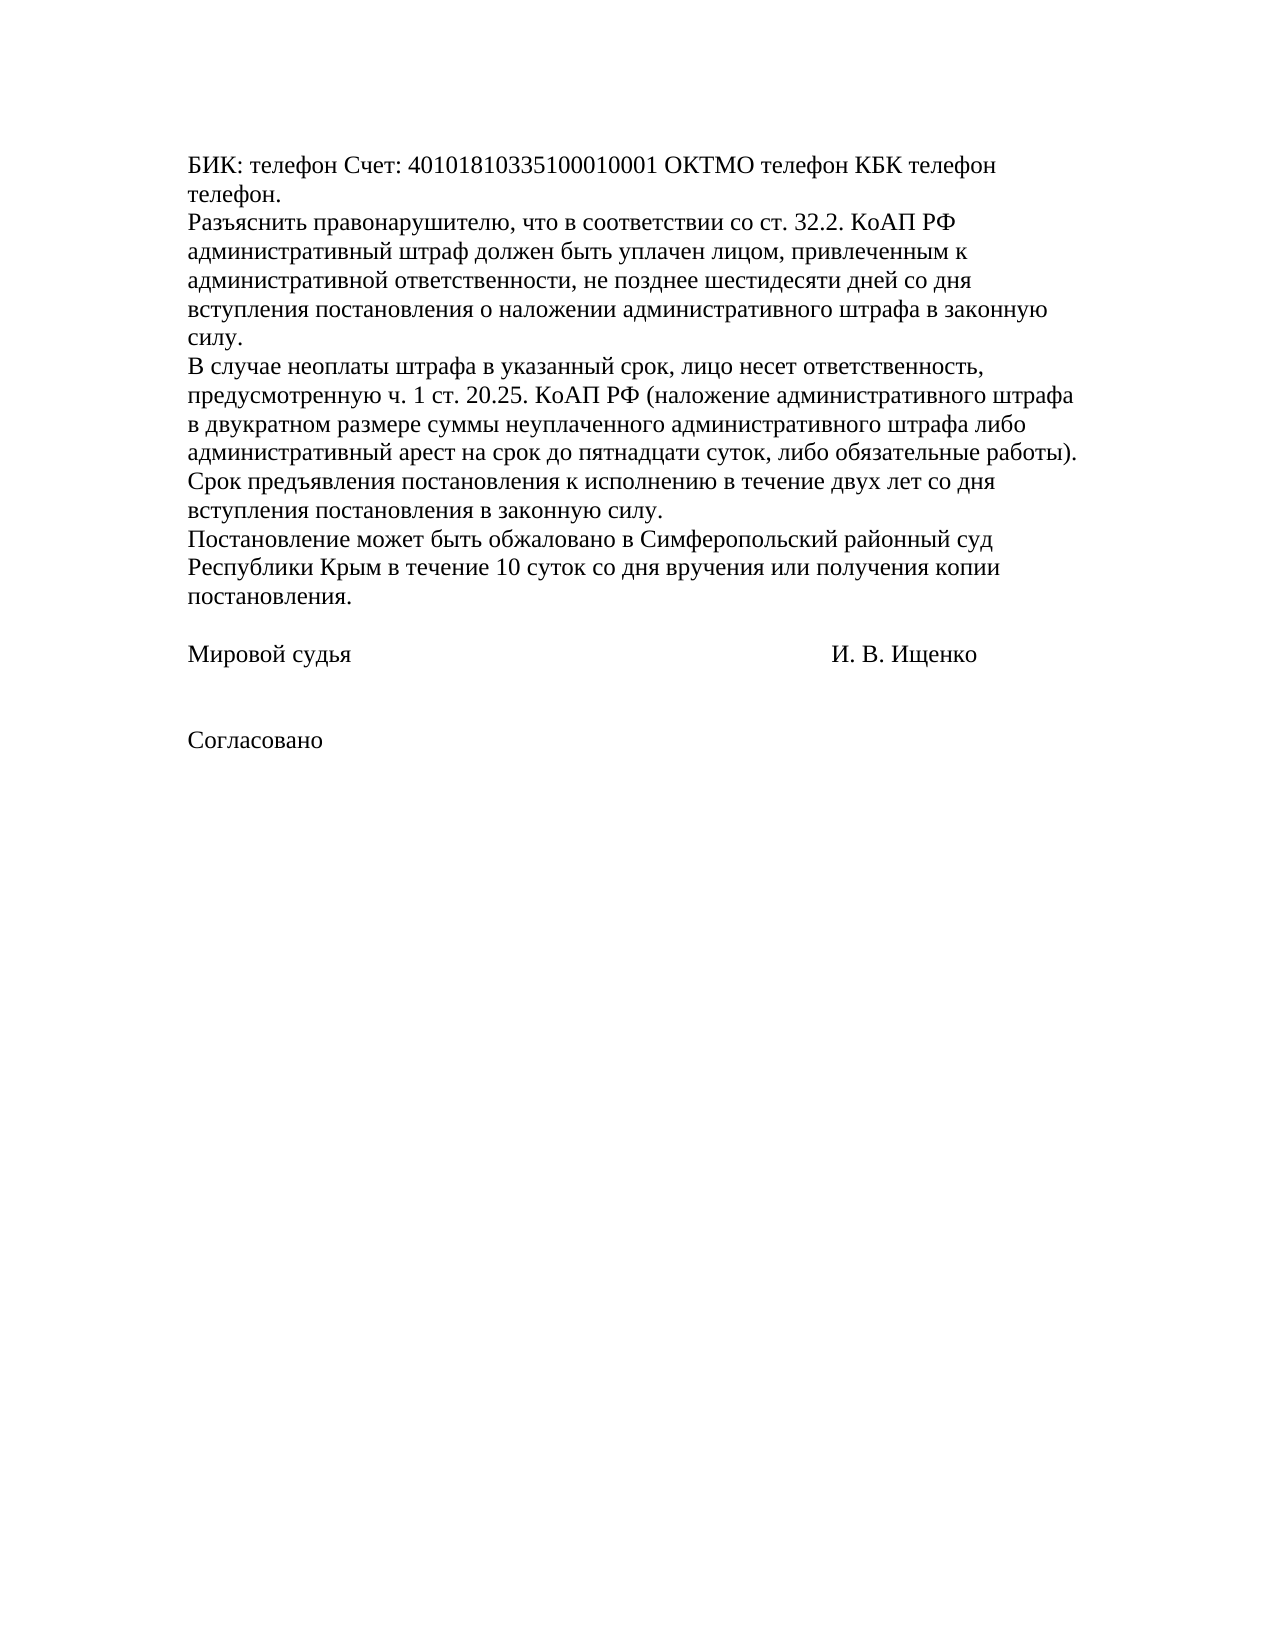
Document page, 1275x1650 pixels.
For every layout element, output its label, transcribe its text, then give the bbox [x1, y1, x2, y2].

text Мировой судья И. В. Ищенко [187, 639, 1087, 667]
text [187, 150, 1087, 207]
text В случае неоплаты штрафа в указанный срок, лицо несет ответственность, предусмотренную ч. 1 ст. 20.25. КоАП РФ (наложение административного штрафа в двукратном размере суммы неуплаченного административного штрафа либо административный арест на срок до пятнадцати суток, либо обязательные работы). [187, 351, 1087, 466]
text Согласовано [187, 725, 1087, 754]
text Постановление может быть обжаловано в Симферопольский районный суд Республики Крым в течение 10 суток со дня вручения или получения копии постановления. [187, 524, 1087, 610]
text Разъяснить правонарушителю, что в соответствии со ст. 32.2. КоАП РФ административный штраф должен быть уплачен лицом, привлеченным к административной ответственности, не позднее шестидесяти дней со дня вступления постановления о наложении административного штрафа в законную силу. [187, 207, 1087, 351]
text Срок предъявления постановления к исполнению в течение двух лет со дня вступления постановления в законную силу. [187, 466, 1087, 524]
